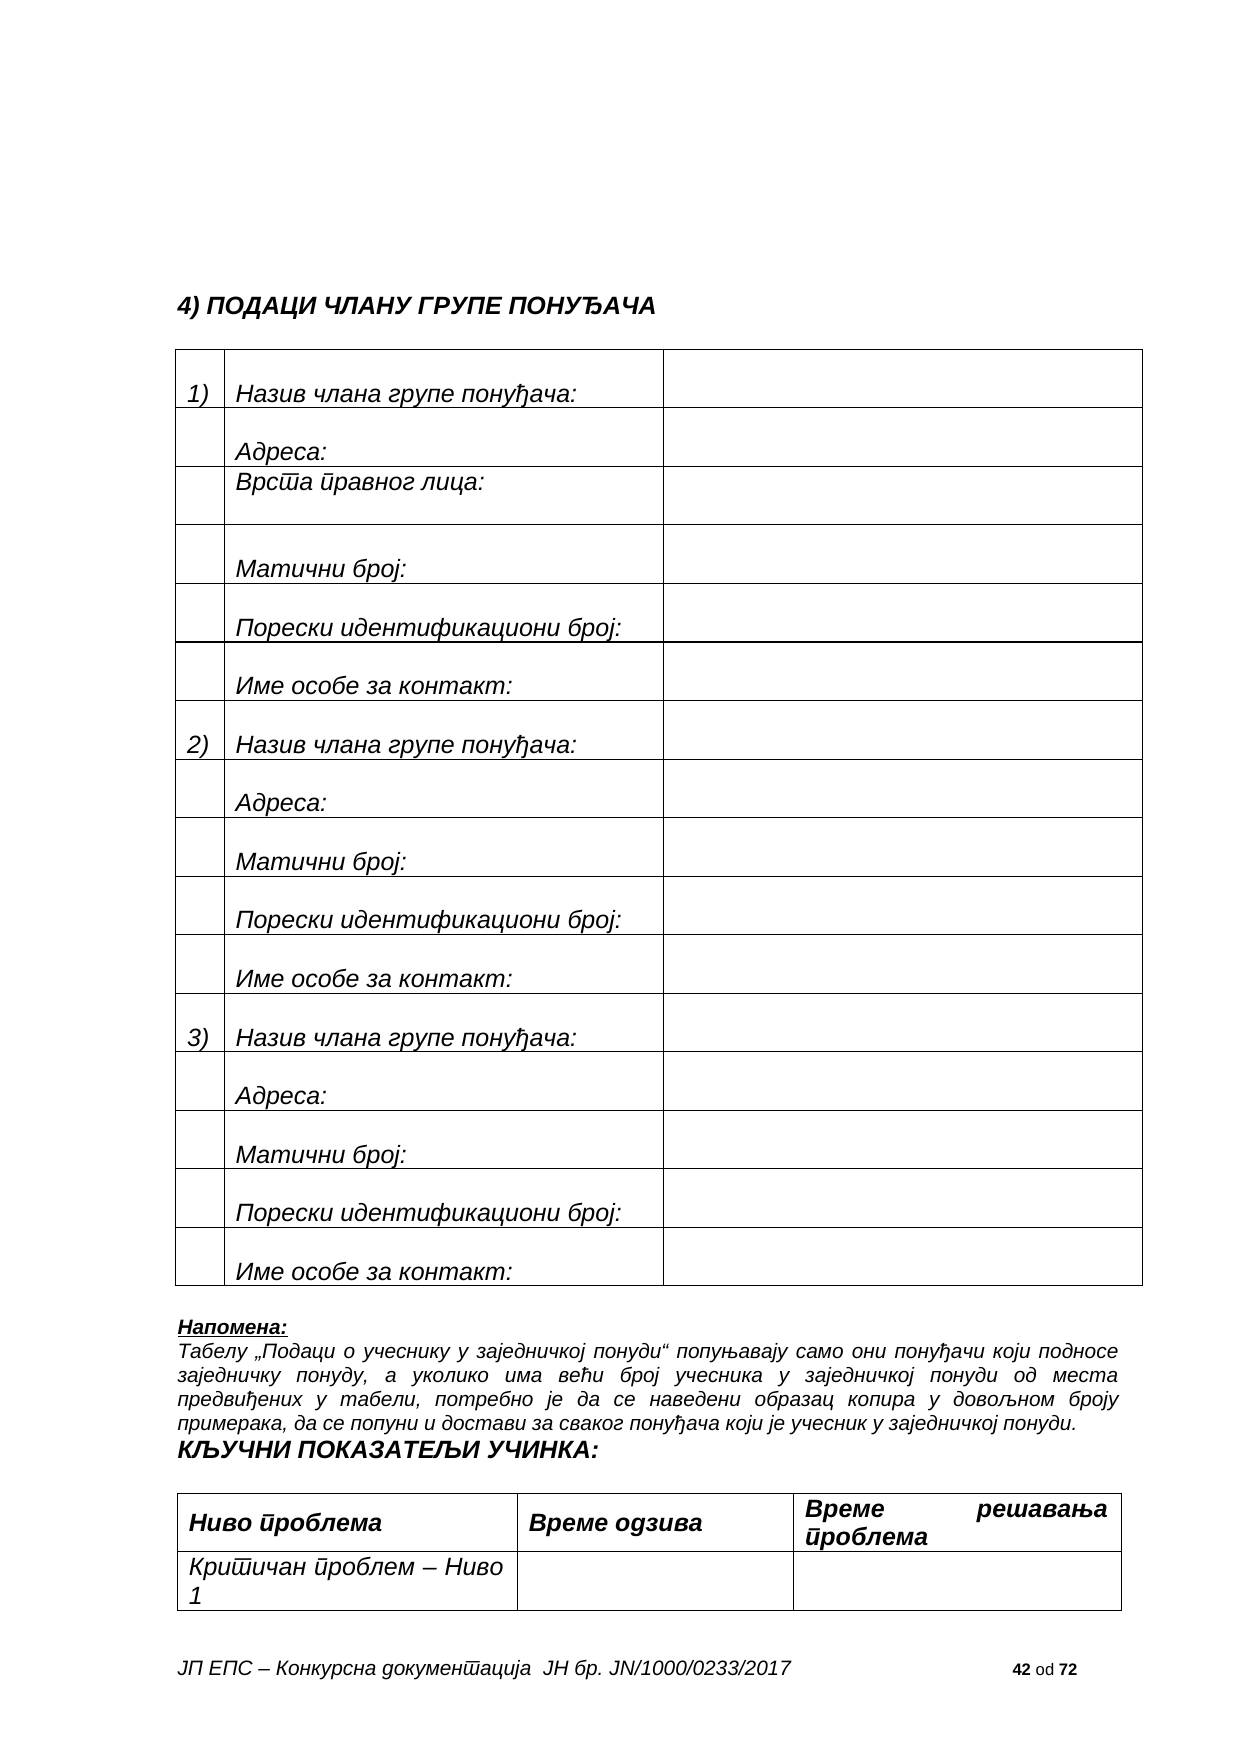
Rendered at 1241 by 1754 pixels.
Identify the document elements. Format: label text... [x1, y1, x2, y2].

table_cell [176, 1111, 224, 1168]
table_cell [794, 1552, 1121, 1609]
table_header Време решавања проблема [794, 1494, 1121, 1551]
table_cell Назив члана групе понуђача: [225, 994, 663, 1051]
table_cell [176, 525, 224, 583]
table_cell Адреса: [225, 1052, 663, 1110]
table_cell [176, 1228, 224, 1285]
table_cell [176, 1169, 224, 1227]
table_cell Критичан проблем – Ниво 1 [178, 1552, 517, 1609]
table_cell [664, 701, 1142, 758]
table_cell Матични број: [225, 525, 663, 583]
table_cell [664, 877, 1142, 934]
table_cell Адреса: [225, 408, 663, 466]
text Напомена: [177, 1315, 1121, 1339]
table_header Време одзива [518, 1494, 793, 1551]
table_cell Матични број: [225, 1111, 663, 1168]
table_cell Назив члана групе понуђача: [225, 701, 663, 758]
table_cell [176, 877, 224, 934]
table_cell [664, 1111, 1142, 1168]
table_header 1) [176, 350, 224, 407]
table_cell [176, 643, 224, 700]
table_cell [664, 584, 1142, 641]
table_cell Адреса: [225, 760, 663, 817]
table_header Назив члана групе понуђача: [225, 350, 663, 407]
table_cell [664, 1169, 1142, 1227]
table_cell [664, 408, 1142, 466]
table_cell [176, 818, 224, 876]
text 4) ПОДАЦИ ЧЛАНУ ГРУПЕ ПОНУЂАЧА [177, 291, 1121, 320]
table_cell [176, 935, 224, 993]
table_cell [176, 1052, 224, 1110]
table_cell [176, 760, 224, 817]
table_header [664, 350, 1142, 407]
table_cell 2) [176, 701, 224, 758]
table_cell [664, 467, 1142, 524]
table_cell [664, 818, 1142, 876]
table_cell [176, 584, 224, 641]
table_cell [664, 760, 1142, 817]
table_cell Врста правног лица: [225, 467, 663, 524]
table_cell Име особе за контакт: [225, 935, 663, 993]
table_header Ниво проблема [178, 1494, 517, 1551]
text Табелу „Подаци о учеснику у заједничкој понуди“ попуњавају само они понуђачи који подносе заједничку понуду, а уколико има већи број учесника у заједничкој понуди од места предвиђених у табели, потребно је да се наведени образац копира у довољном броју примерака, да се попуни и достави за сваког понуђача који је учесник у заједничкој понуди. [177, 1339, 1121, 1435]
table_cell [176, 467, 224, 524]
table_cell Порески идентификациони број: [225, 1169, 663, 1227]
table_cell Име особе за контакт: [225, 1228, 663, 1285]
table_cell [664, 1228, 1142, 1285]
table_cell [664, 525, 1142, 583]
text КЉУЧНИ ПОКАЗАТЕЉИ УЧИНКА: [177, 1435, 1121, 1464]
table_cell [664, 1052, 1142, 1110]
table_cell Порески идентификациони број: [225, 877, 663, 934]
table_cell Име особе за контакт: [225, 643, 663, 700]
table_cell [518, 1552, 793, 1609]
table_cell [664, 935, 1142, 993]
table_cell Матични број: [225, 818, 663, 876]
table_cell 3) [176, 994, 224, 1051]
table_cell [176, 408, 224, 466]
table_cell [664, 994, 1142, 1051]
table_cell [664, 643, 1142, 700]
table_cell Порески идентификациони број: [225, 584, 663, 641]
